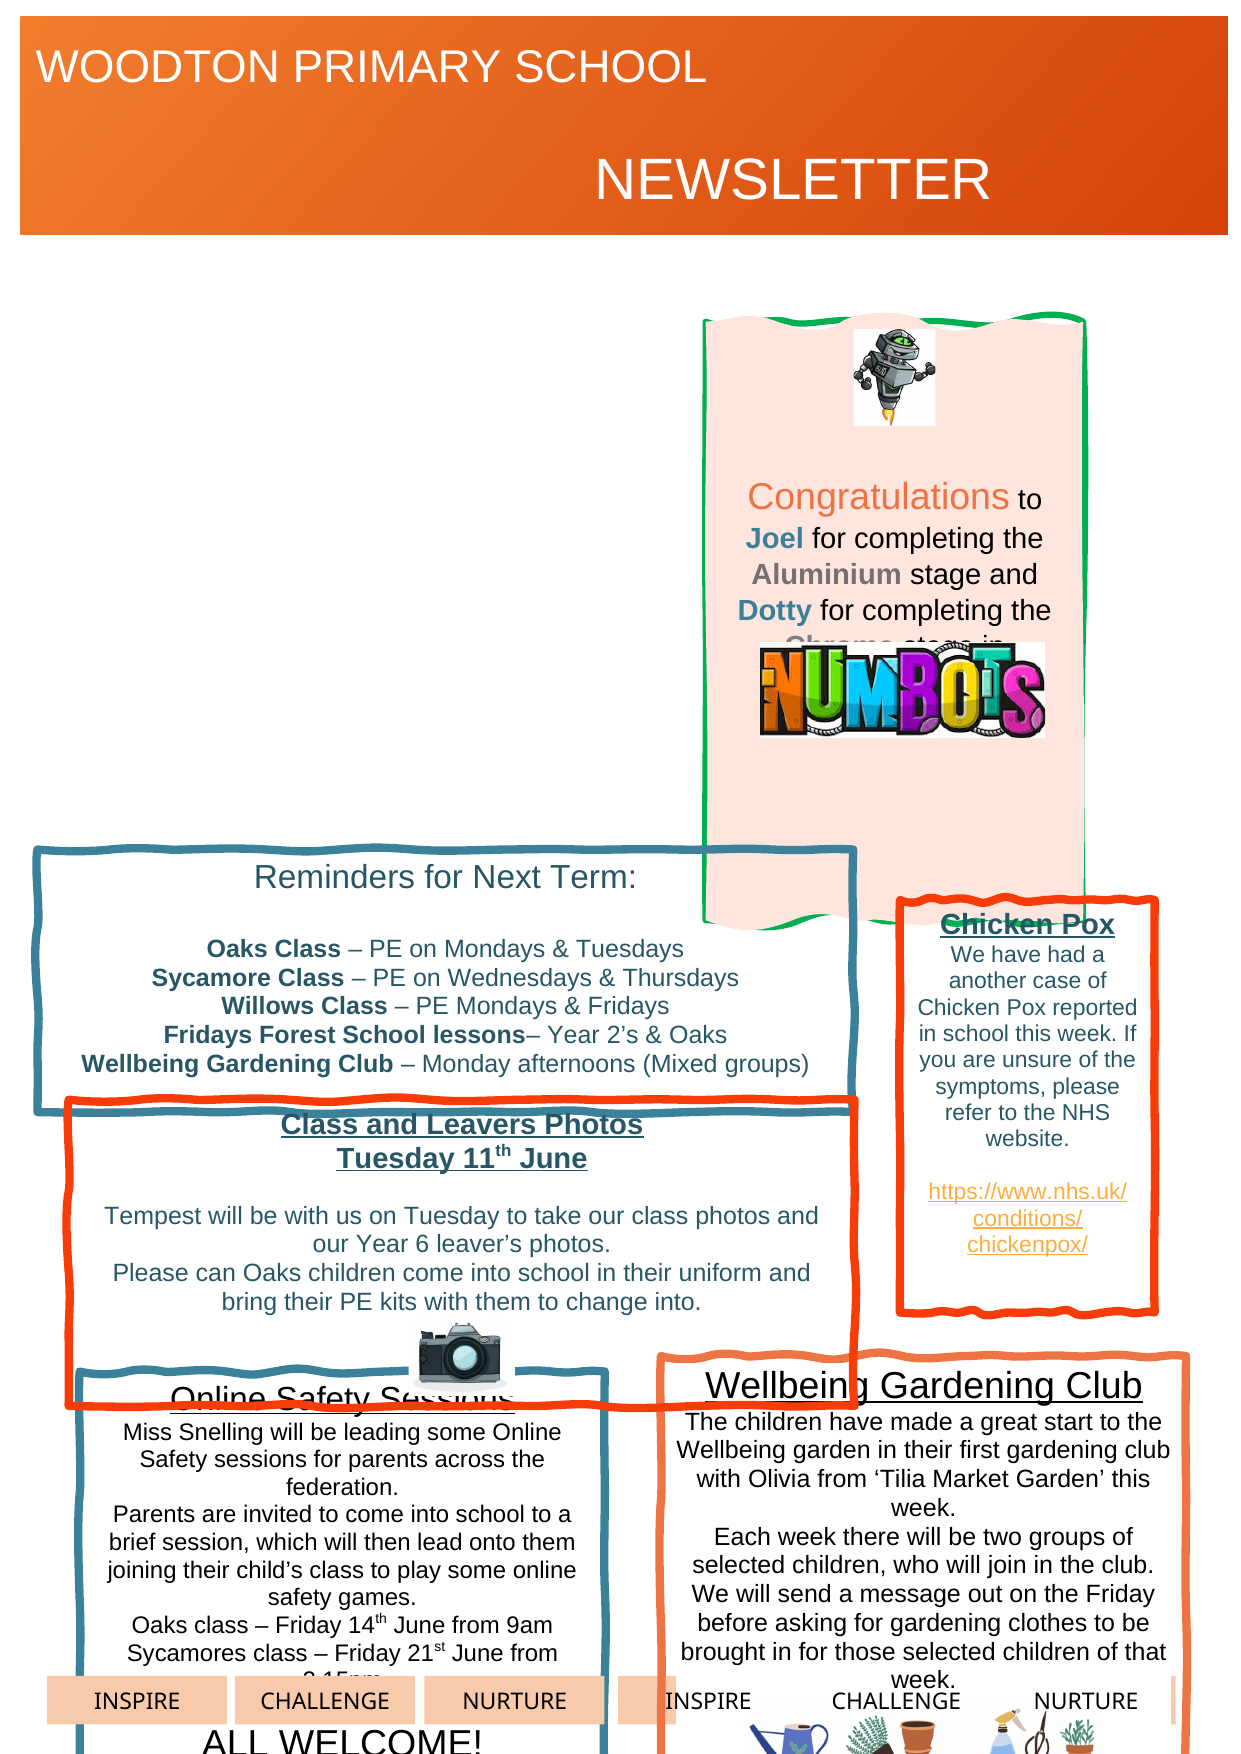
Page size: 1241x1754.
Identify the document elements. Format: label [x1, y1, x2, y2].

picture [1071, 1694, 1078, 1700]
picture [853, 329, 936, 426]
picture [1098, 1694, 1104, 1707]
picture [1054, 1694, 1063, 1707]
picture [408, 1315, 515, 1396]
picture [850, 1694, 859, 1700]
picture [760, 642, 1046, 738]
picture [743, 1694, 1104, 1754]
picture [1039, 1694, 1046, 1705]
picture [920, 1694, 927, 1705]
